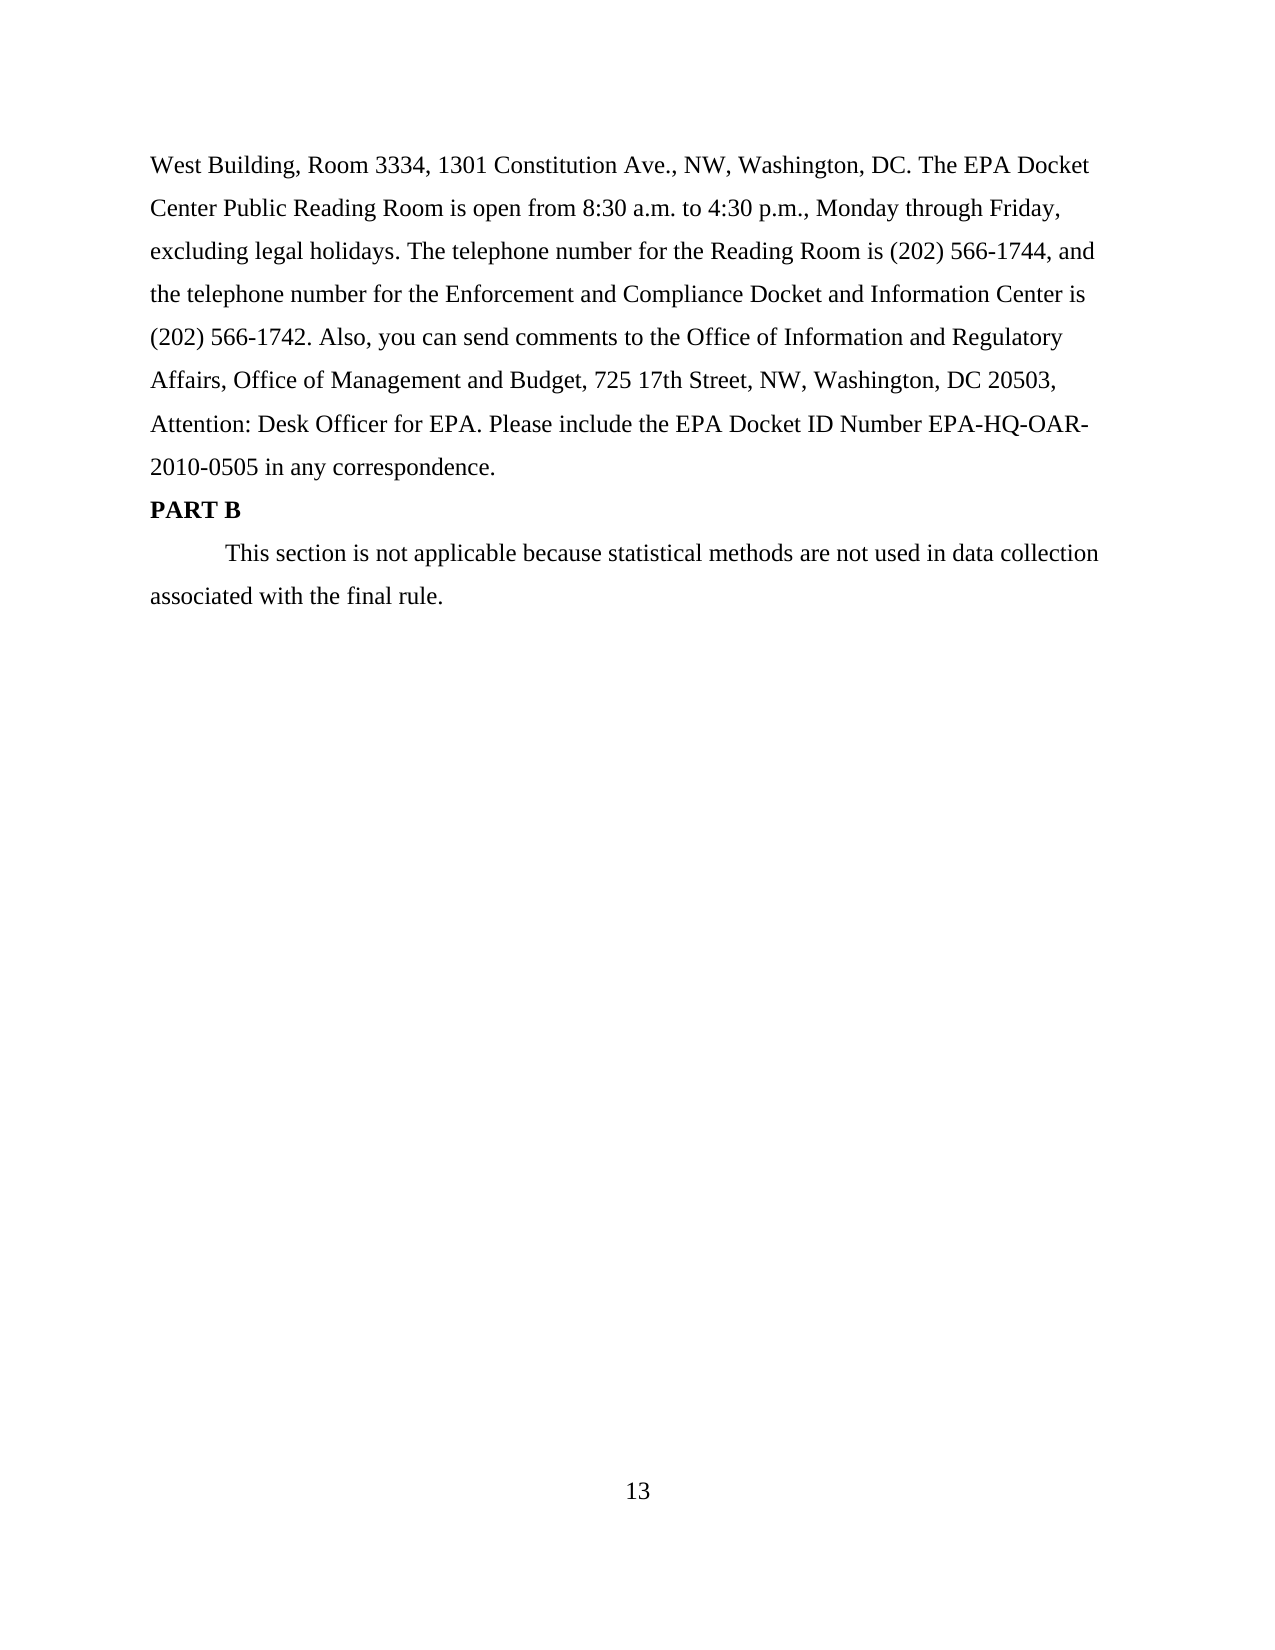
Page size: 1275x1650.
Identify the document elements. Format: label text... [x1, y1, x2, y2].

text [150, 150, 1125, 481]
text This section is not applicable because statistical methods are not used in data collection associated with the final rule. [150, 538, 1125, 610]
text PART B [150, 495, 1125, 524]
